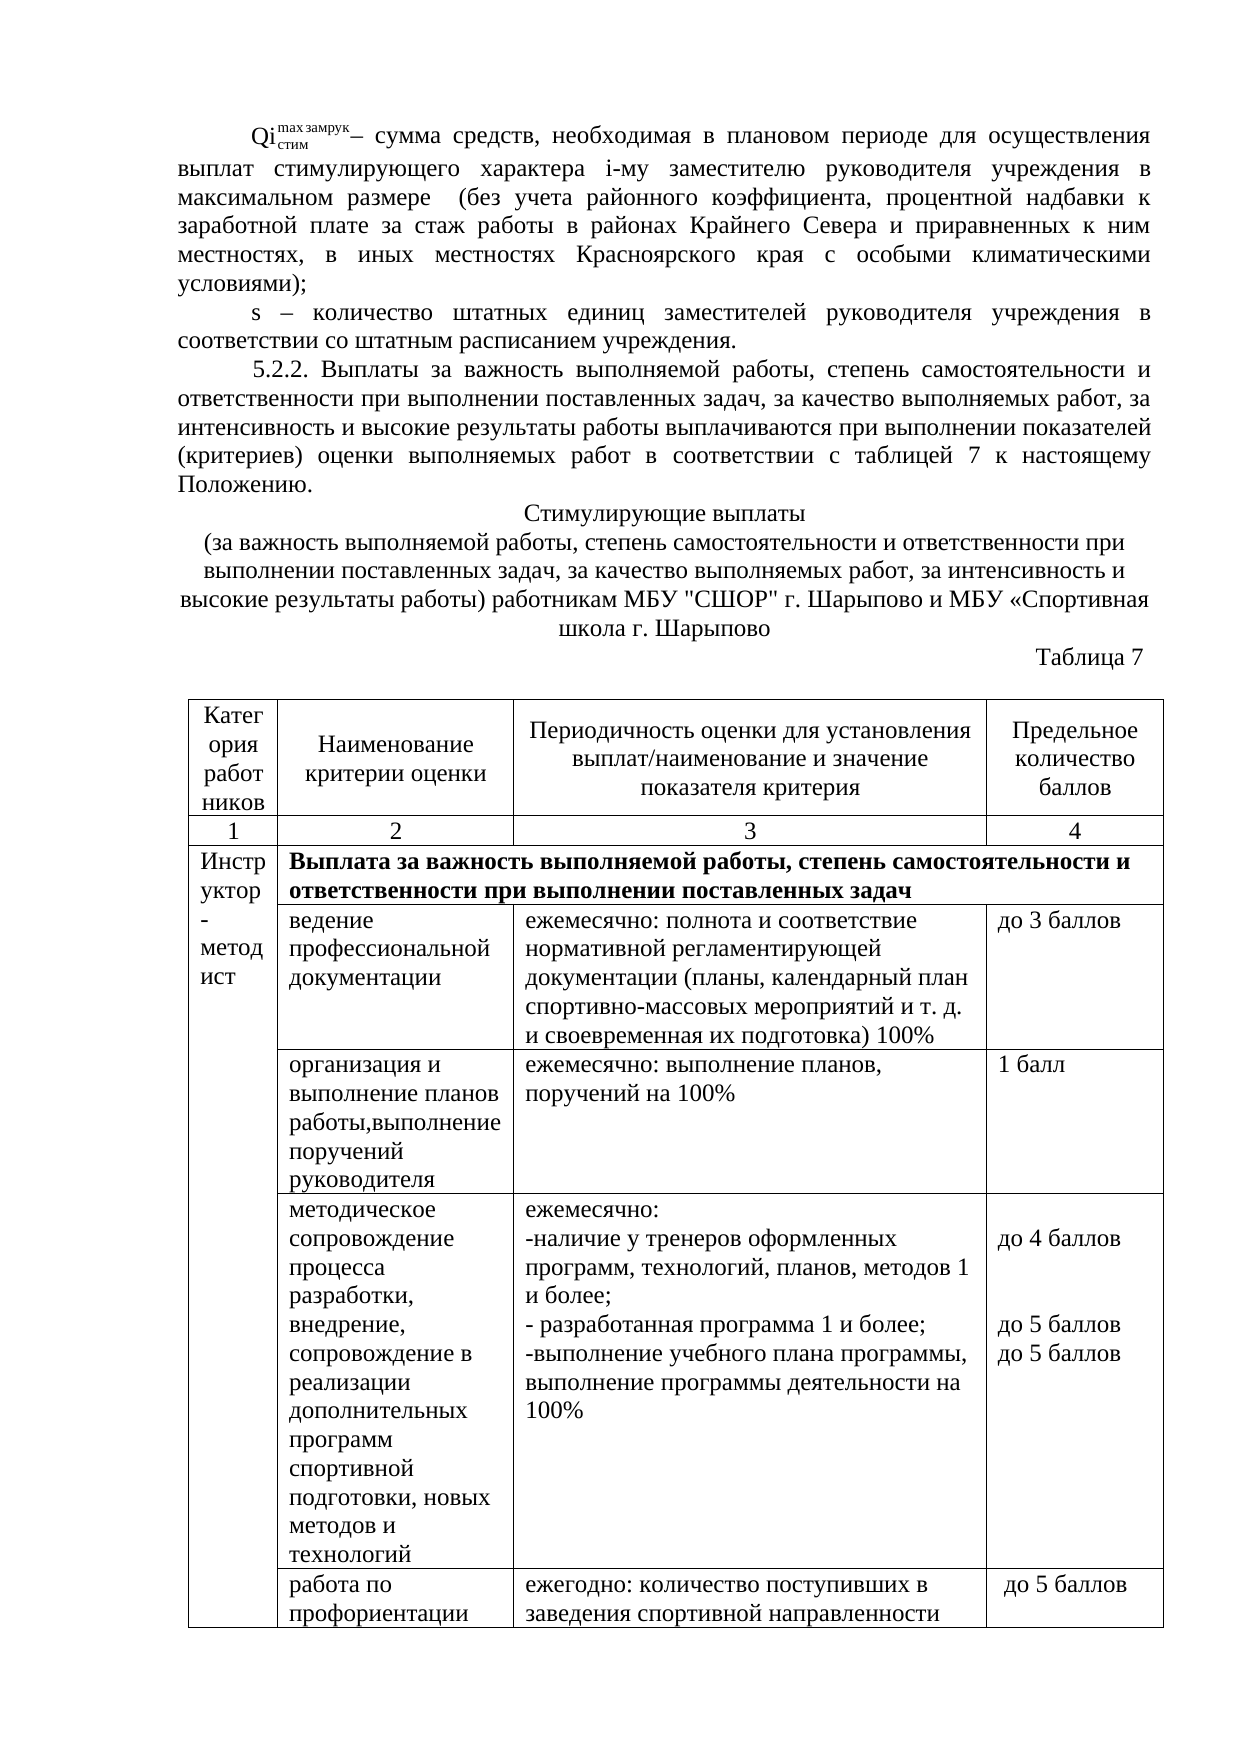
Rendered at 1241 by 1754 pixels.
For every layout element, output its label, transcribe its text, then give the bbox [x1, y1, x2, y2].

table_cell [514, 1569, 986, 1627]
table_header Предельное количество баллов [987, 700, 1163, 815]
table_cell Инструктор-методист [189, 846, 277, 1627]
text – сумма средств, необходимая в плановом периоде для осуществления выплат стимулирующего характера i-му заместителю руководителя учреждения в максимальном размере (без учета районного коэффициента, процентной надбавки к заработной плате за стаж работы в районах Крайнего Севера и приравненных к ним местностях, в иных местностях Красноярского края с особыми климатическими условиями); [177, 118, 1152, 297]
table_cell 1 [189, 816, 277, 845]
text Таблица 7 [177, 642, 1152, 671]
table_cell 3 [514, 816, 986, 845]
table_header Периодичность оценки для установления выплат/наименование и значение показателя критерия [514, 700, 986, 815]
table_cell организация и выполнение планов работы,выполнение поручений руководителя [278, 1050, 513, 1193]
text Стимулирующие выплаты [177, 498, 1152, 527]
table_header Наименование критерии оценки [278, 700, 513, 815]
table_cell методическое сопровождение процесса разработки, внедрение, сопровождение в реализации дополнительных программ спортивной подготовки, новых методов и технологий [278, 1194, 513, 1568]
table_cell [278, 1569, 513, 1627]
table_header Категория работников [189, 700, 277, 815]
table_cell 4 [987, 816, 1163, 845]
table_cell ежемесячно: выполнение планов, поручений на 100% [514, 1050, 986, 1193]
table_cell до 4 баллов до 5 баллов до 5 баллов [987, 1194, 1163, 1568]
table_cell Выплата за важность выполняемой работы, степень самостоятельности и ответственности при выполнении поставленных задач [278, 846, 1163, 904]
table_cell ежемесячно: полнота и соответствие нормативной регламентирующей документации (планы, календарный план спортивно-массовых мероприятий и т. д. и своевременная их подготовка) 100% [514, 905, 986, 1048]
table_cell 2 [278, 816, 513, 845]
table_cell до 3 баллов [987, 905, 1163, 1048]
table_cell до 5 баллов [987, 1569, 1163, 1627]
text (за важность выполняемой работы, степень самостоятельности и ответственности при выполнении поставленных задач, за качество выполняемых работ, за интенсивность и высокие результаты работы) работникам МБУ "СШОР" г. Шарыпово и МБУ «Спортивная школа г. Шарыпово [177, 527, 1152, 642]
table_cell 1 балл [987, 1050, 1163, 1193]
text s – количество штатных единиц заместителей руководителя учреждения в соответствии со штатным расписанием учреждения. [177, 297, 1152, 354]
text 5.2.2. Выплаты за важность выполняемой работы, степень самостоятельности и ответственности при выполнении поставленных задач, за качество выполняемых работ, за интенсивность и высокие результаты работы выплачиваются при выполнении показателей (критериев) оценки выполняемых работ в соответствии с таблицей 7 к настоящему Положению. [177, 354, 1152, 498]
table_cell ежемесячно: -наличие у тренеров оформленных программ, технологий, планов, методов 1 и более; - разработанная программа 1 и более; -выполнение учебного плана программы, выполнение программы деятельности на 100% [514, 1194, 986, 1568]
table_cell ведение профессиональной документации [278, 905, 513, 1048]
